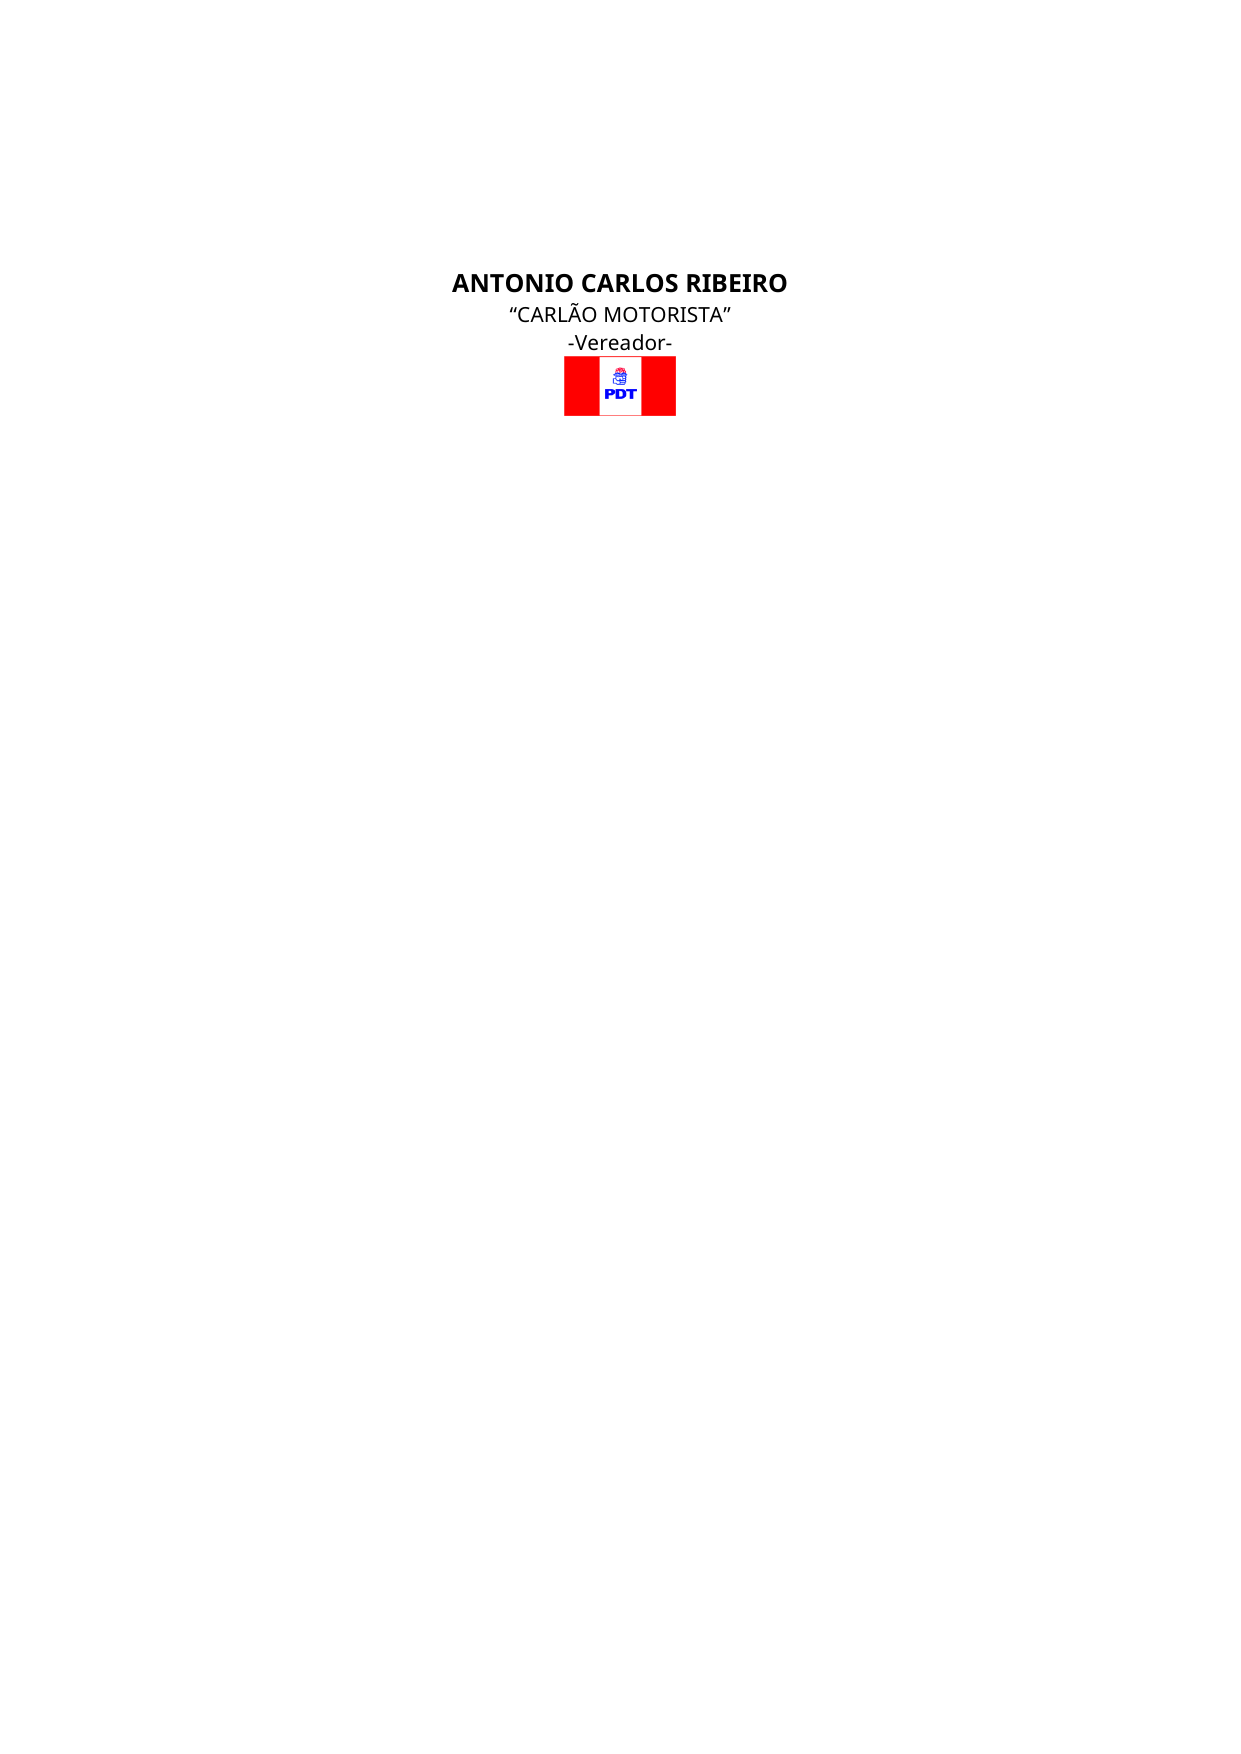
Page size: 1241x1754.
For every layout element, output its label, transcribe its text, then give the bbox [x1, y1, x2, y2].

subtitle ANTONIO CARLOS RIBEIRO [177, 266, 1063, 300]
text “CARLÃO MOTORISTA” [177, 300, 1063, 328]
text -Vereador- [177, 328, 1063, 357]
picture [564, 356, 676, 416]
